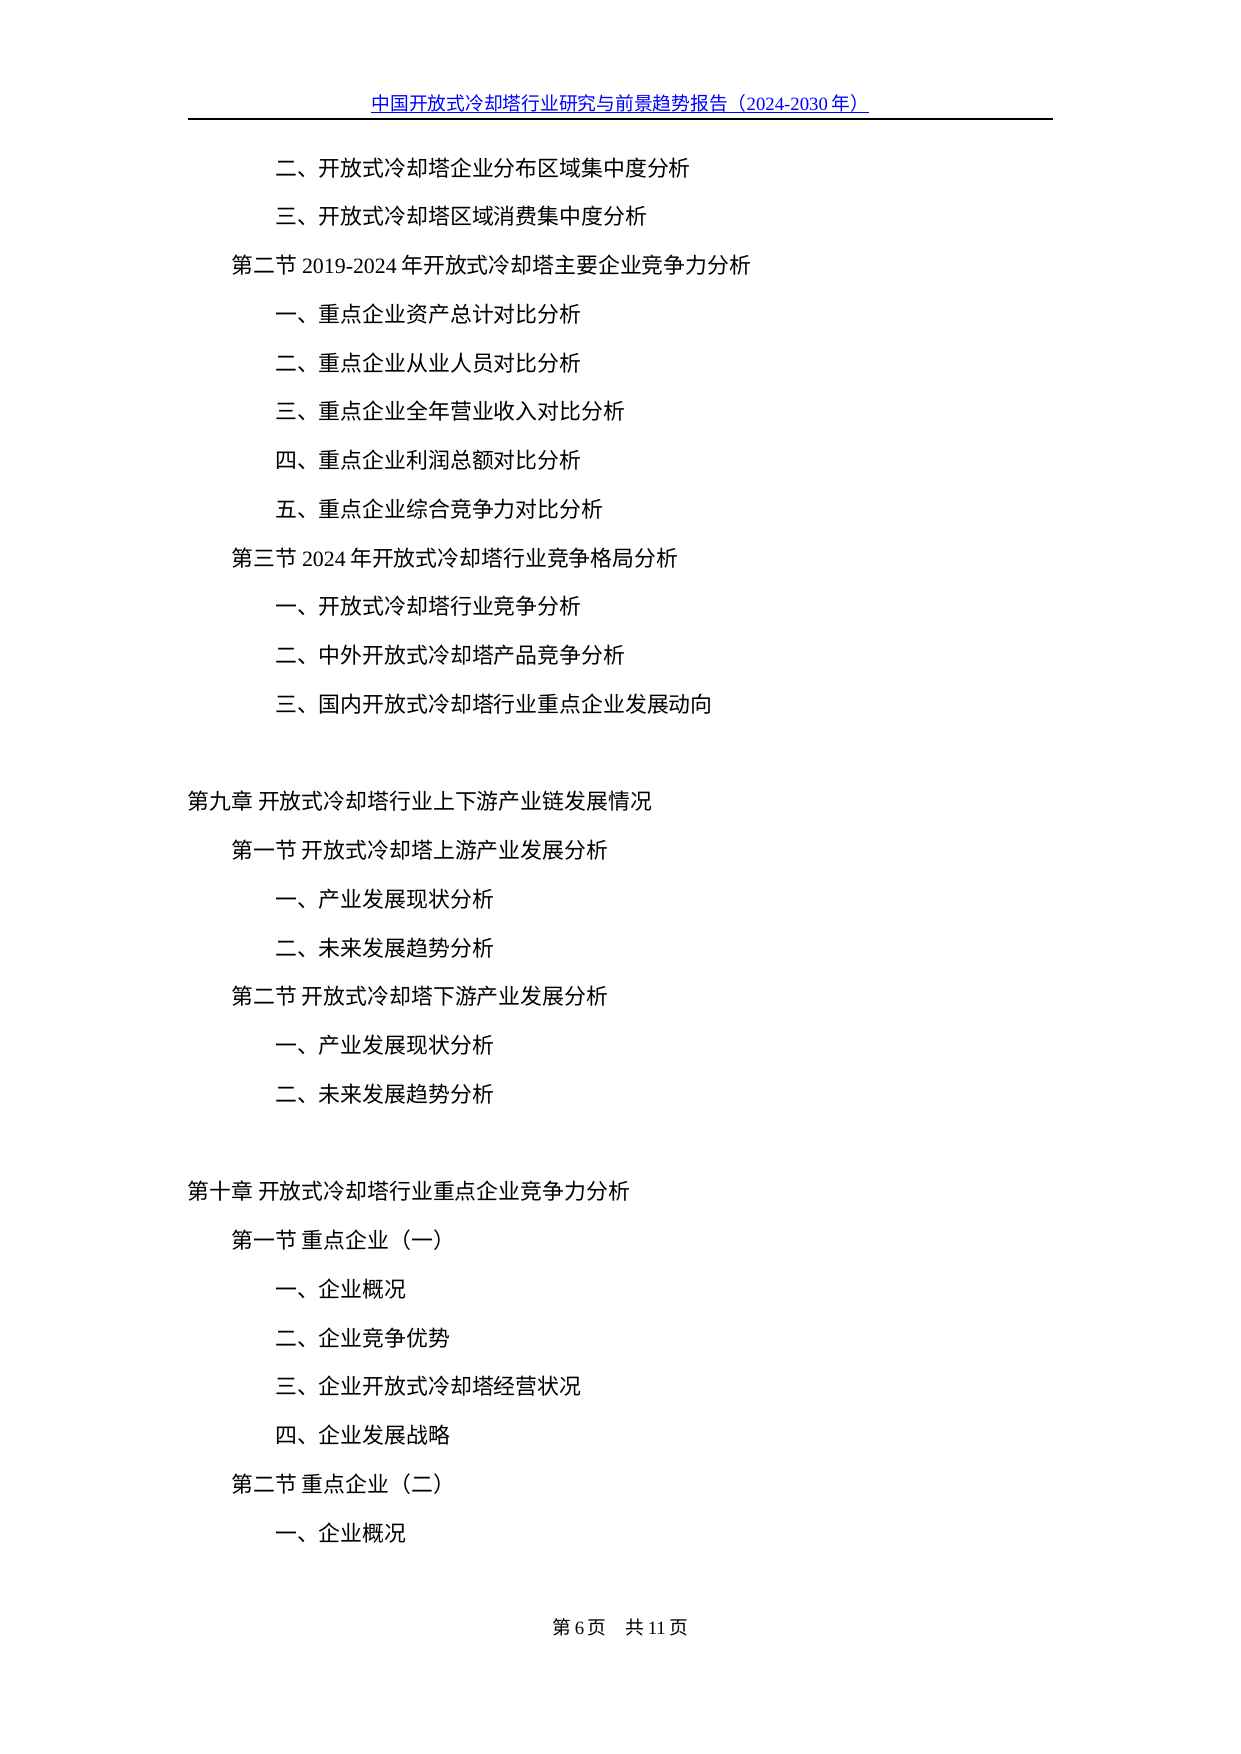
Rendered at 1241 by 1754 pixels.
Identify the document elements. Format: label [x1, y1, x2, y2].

text [187, 150, 1053, 1548]
